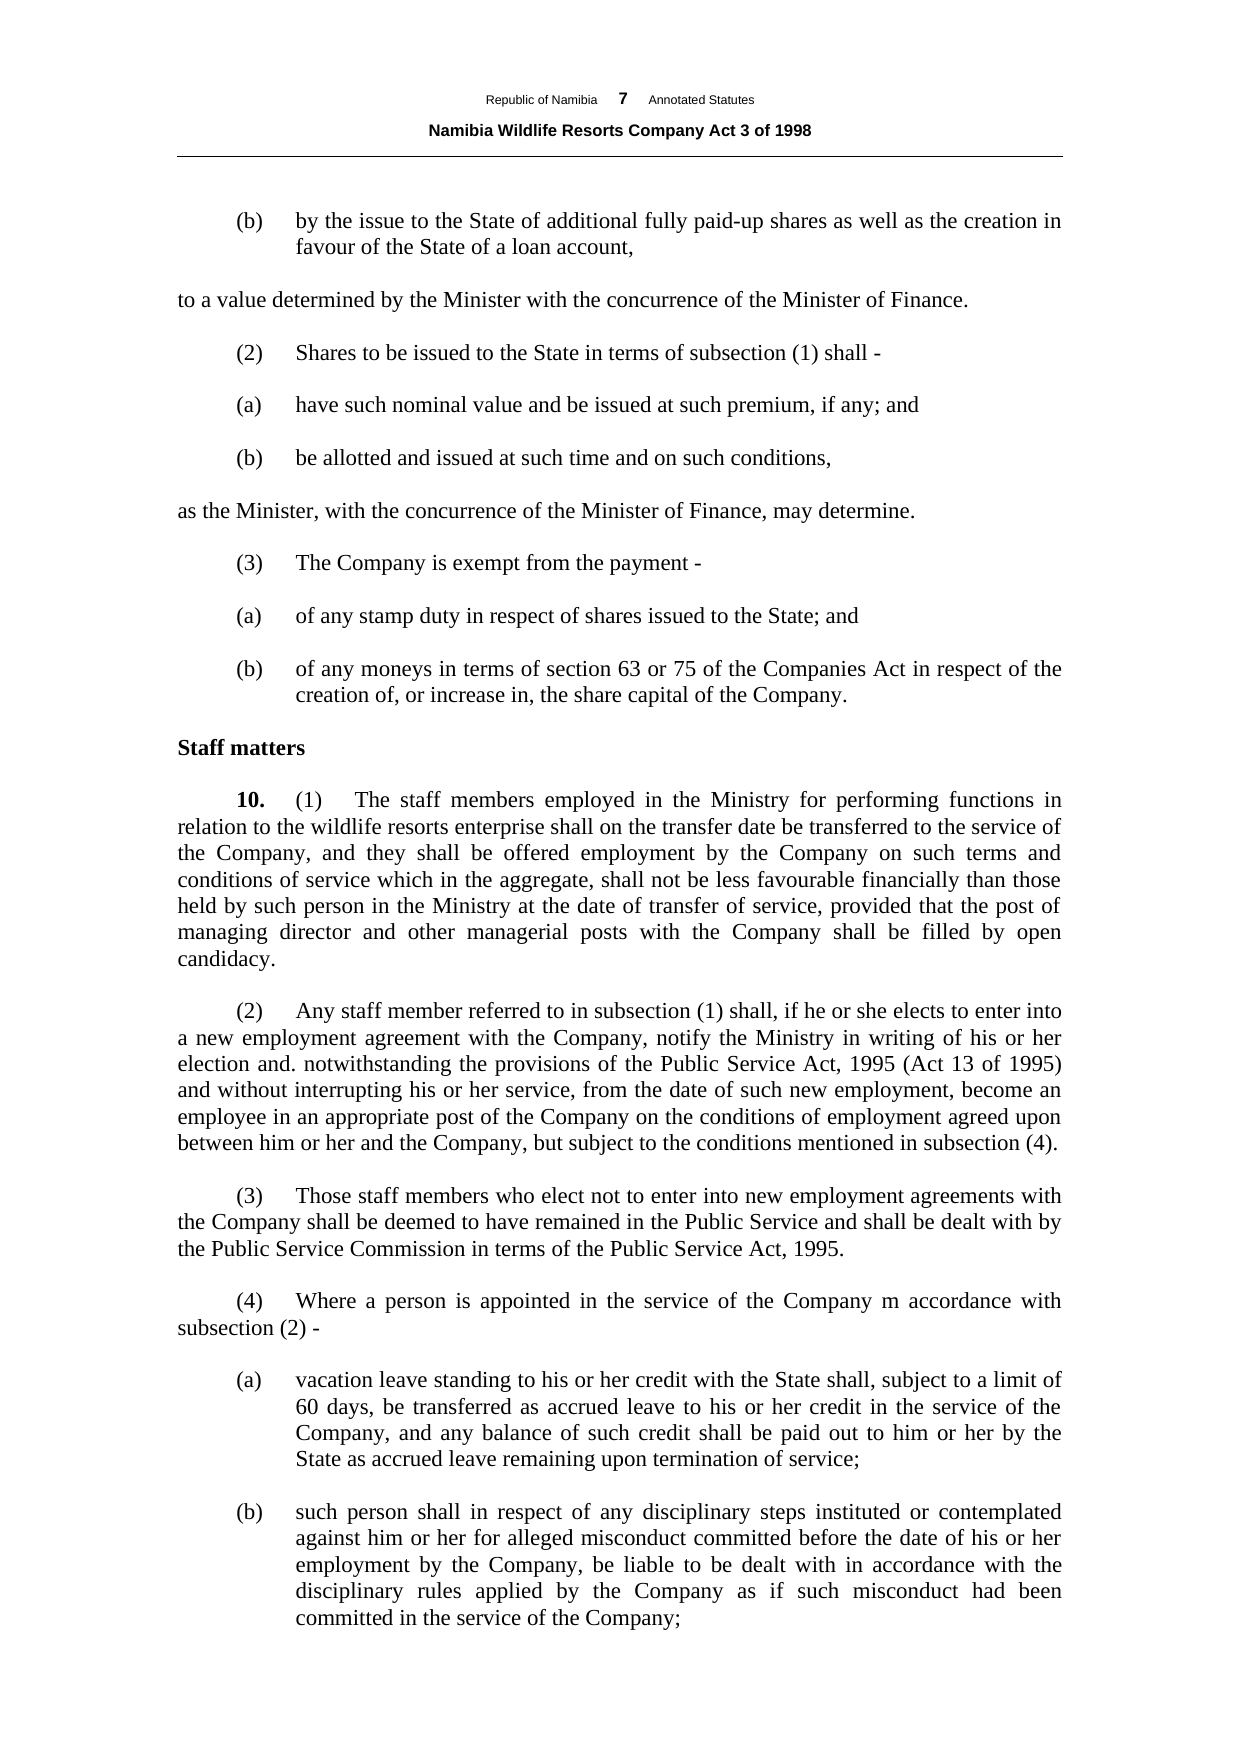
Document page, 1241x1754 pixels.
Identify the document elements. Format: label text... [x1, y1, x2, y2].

text to a value determined by the Minister with the concurrence of the Minister of Finance. [177, 286, 1063, 312]
text as the Minister, with the concurrence of the Minister of Finance, may determine. [177, 497, 1063, 523]
text (a) have such nominal value and be issued at such premium, if any; and [236, 391, 1063, 418]
text (3) The Company is exempt from the payment - [177, 549, 1063, 576]
text (b) be allotted and issued at such time and on such conditions, [236, 444, 1063, 470]
text (4) Where a person is appointed in the service of the Company m accordance with subsection (2) - [177, 1287, 1063, 1340]
text Staff matters [177, 734, 1063, 760]
text (a) of any stamp duty in respect of shares issued to the State; and [236, 602, 1063, 628]
text (b) such person shall in respect of any disciplinary steps instituted or contemplated against him or her for alleged misconduct committed before the date of his or her employment by the Company, be liable to be dealt with in accordance with the disciplinary rules applied by the Company as if such misconduct had been committed in the service of the Company; [236, 1498, 1063, 1630]
text (2) Any staff member referred to in subsection (1) shall, if he or she elects to enter into a new employment agreement with the Company, notify the Ministry in writing of his or her election and. notwithstanding the provisions of the Public Service Act, 1995 (Act 13 of 1995) and without interrupting his or her service, from the date of such new employment, become an employee in an appropriate post of the Company on the conditions of employment agreed upon between him or her and the Company, but subject to the conditions mentioned in subsection (4). [177, 997, 1063, 1156]
text 10. (1) The staff members employed in the Ministry for performing functions in relation to the wildlife resorts enterprise shall on the transfer date be transferred to the service of the Company, and they shall be offered employment by the Company on such terms and conditions of service which in the aggregate, shall not be less favourable financially than those held by such person in the Ministry at the date of transfer of service, provided that the post of managing director and other managerial posts with the Company shall be filled by open candidacy. [177, 787, 1063, 971]
text (a) vacation leave standing to his or her credit with the State shall, subject to a limit of 60 days, be transferred as accrued leave to his or her credit in the service of the Company, and any balance of such credit shall be paid out to him or her by the State as accrued leave remaining upon termination of service; [236, 1366, 1063, 1472]
text (b) by the issue to the State of additional fully paid-up shares as well as the creation in favour of the State of a loan account, [236, 207, 1063, 259]
text (b) of any moneys in terms of section 63 or 75 of the Companies Act in respect of the creation of, or increase in, the share capital of the Company. [236, 655, 1063, 707]
text (2) Shares to be issued to the State in terms of subsection (1) shall - [177, 338, 1063, 365]
text (3) Those staff members who elect not to enter into new employment agreements with the Company shall be deemed to have remained in the Public Service and shall be dealt with by the Public Service Commission in terms of the Public Service Act, 1995. [177, 1182, 1063, 1261]
